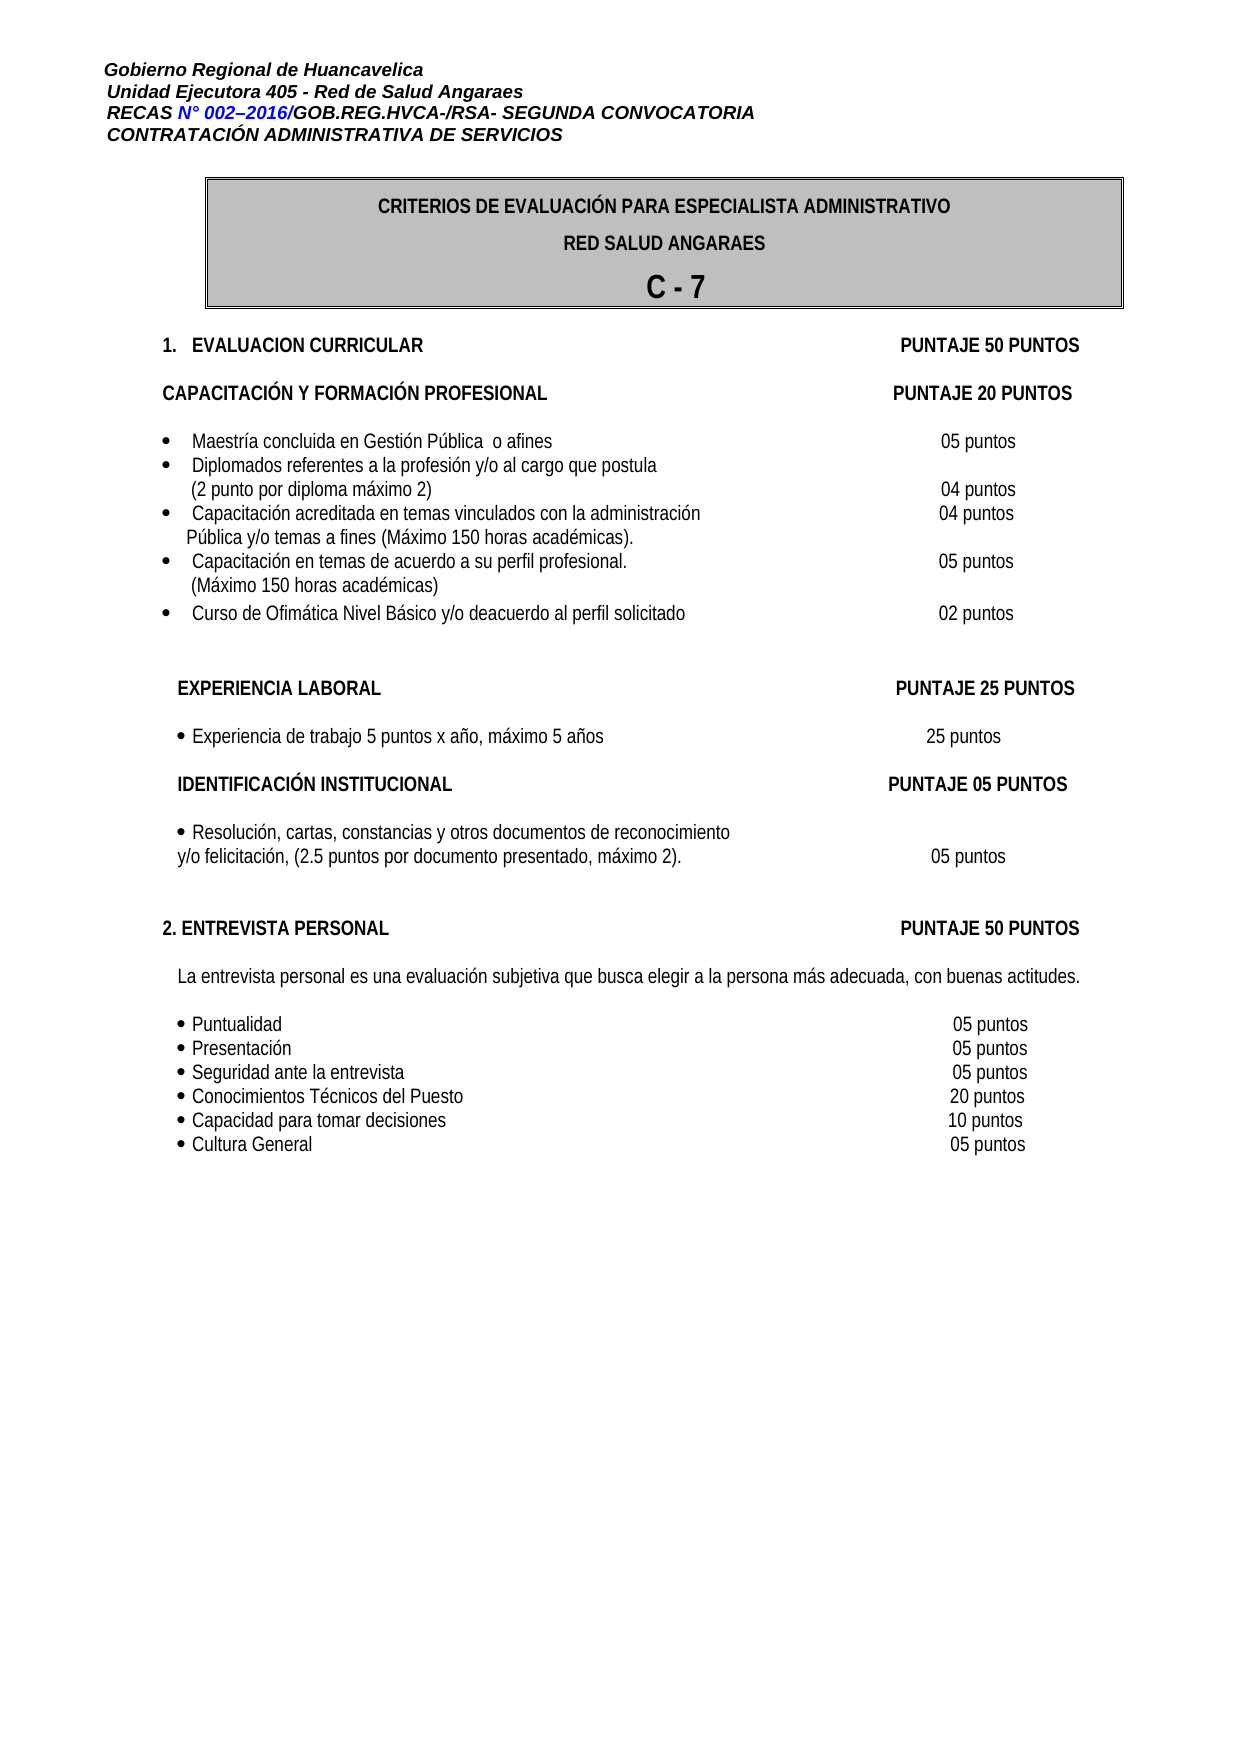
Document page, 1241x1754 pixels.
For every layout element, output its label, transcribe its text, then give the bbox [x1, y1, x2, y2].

list (Máximo 150 horas académicas) [162, 573, 1122, 597]
table_header CRITERIOS DE EVALUACIÓN PARA ESPECIALISTA ADMINISTRATIVO RED SALUD ANGARAES C - 7 [208, 180, 1121, 306]
text IDENTIFICACIÓN INSTITUCIONAL PUNTAJE 05 PUNTOS [177, 772, 1122, 796]
text CAPACITACIÓN Y FORMACIÓN PROFESIONAL PUNTAJE 20 PUNTOS [162, 381, 1122, 405]
list Capacidad para tomar decisiones 10 puntos [177, 1108, 1122, 1132]
list Conocimientos Técnicos del Puesto 20 puntos [177, 1084, 1122, 1108]
text La entrevista personal es una evaluación subjetiva que busca elegir a la persona más adecuada, con buenas actitudes. [177, 964, 1122, 988]
list Presentación 05 puntos [177, 1036, 1122, 1060]
list Resolución, cartas, constancias y otros documentos de reconocimiento [177, 820, 1122, 844]
list Capacitación acreditada en temas vinculados con la administración 04 puntos [162, 501, 1087, 525]
list y/o felicitación, (2.5 puntos por documento presentado, máximo 2). 05 puntos [177, 844, 1122, 868]
list Capacitación en temas de acuerdo a su perfil profesional. 05 puntos [162, 549, 1122, 573]
list Maestría concluida en Gestión Pública o afines 05 puntos [162, 429, 1087, 453]
list (2 punto por diploma máximo 2) 04 puntos [162, 477, 1122, 501]
text Pública y/o temas a fines (Máximo 150 horas académicas). [162, 525, 1087, 549]
list Puntualidad 05 puntos [177, 1012, 1122, 1036]
text 2. ENTREVISTA PERSONAL PUNTAJE 50 PUNTOS [119, 916, 1122, 940]
list Cultura General 05 puntos [177, 1132, 1122, 1156]
text EXPERIENCIA LABORAL PUNTAJE 25 PUNTOS [177, 676, 1122, 700]
list EVALUACION CURRICULAR PUNTAJE 50 PUNTOS [162, 333, 1122, 357]
list Curso de Ofimática Nivel Básico y/o deacuerdo al perfil solicitado 02 puntos [162, 600, 1122, 624]
list Experiencia de trabajo 5 puntos x año, máximo 5 años 25 puntos [177, 724, 1122, 748]
list Diplomados referentes a la profesión y/o al cargo que postula [162, 453, 1122, 477]
list Seguridad ante la entrevista 05 puntos [177, 1060, 1122, 1084]
